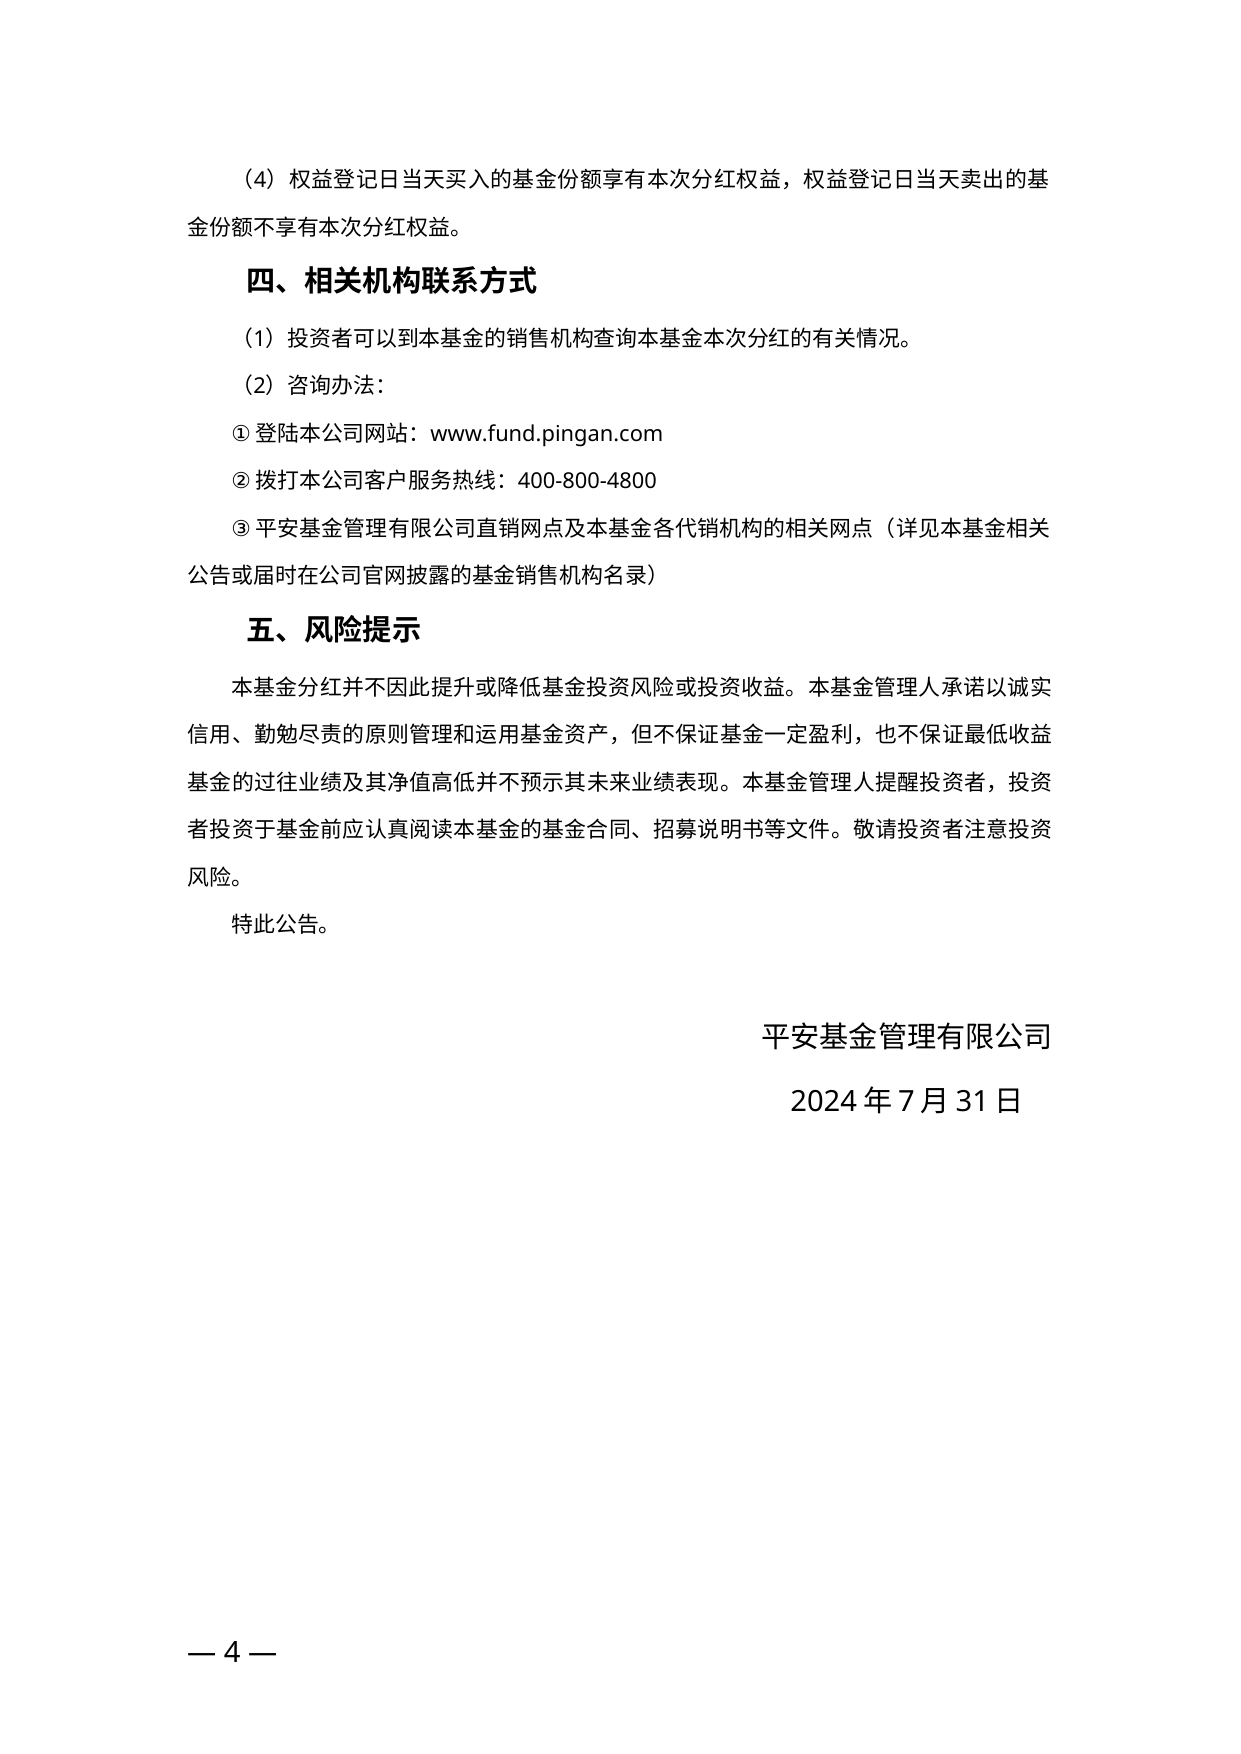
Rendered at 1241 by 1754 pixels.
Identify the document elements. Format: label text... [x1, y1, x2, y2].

text （1）投资者可以到本基金的销售机构查询本基金本次分红的有关情况。 [187, 321, 1053, 352]
text （2）咨询办法： [187, 368, 1053, 400]
text ②拨打本公司客户服务热线：400-800-4800 [187, 463, 1053, 495]
text 四、相关机构联系方式 [187, 257, 1053, 299]
text （4）权益登记日当天买入的基金份额享有本次分红权益，权益登记日当天卖出的基金份额不享有本次分红权益。 [187, 162, 1053, 241]
text ③平安基金管理有限公司直销网点及本基金各代销机构的相关网点（详见本基金相关公告或届时在公司官网披露的基金销售机构名录） [187, 511, 1053, 590]
text 2024年7月31日 [187, 1077, 1023, 1120]
text 五、风险提示 [187, 606, 1053, 648]
text ①登陆本公司网站：www.fund.pingan.com [187, 416, 1053, 447]
text 平安基金管理有限公司 [187, 1014, 1053, 1056]
text 特此公告。 [187, 907, 1053, 939]
text 本基金分红并不因此提升或降低基金投资风险或投资收益。本基金管理人承诺以诚实信用、勤勉尽责的原则管理和运用基金资产，但不保证基金一定盈利，也不保证最低收益。基金的过往业绩及其净值高低并不预示其未来业绩表现。本基金管理人提醒投资者，投资者投资于基金前应认真阅读本基金的基金合同、招募说明书等文件。敬请投资者注意投资风险。 [187, 669, 1053, 891]
